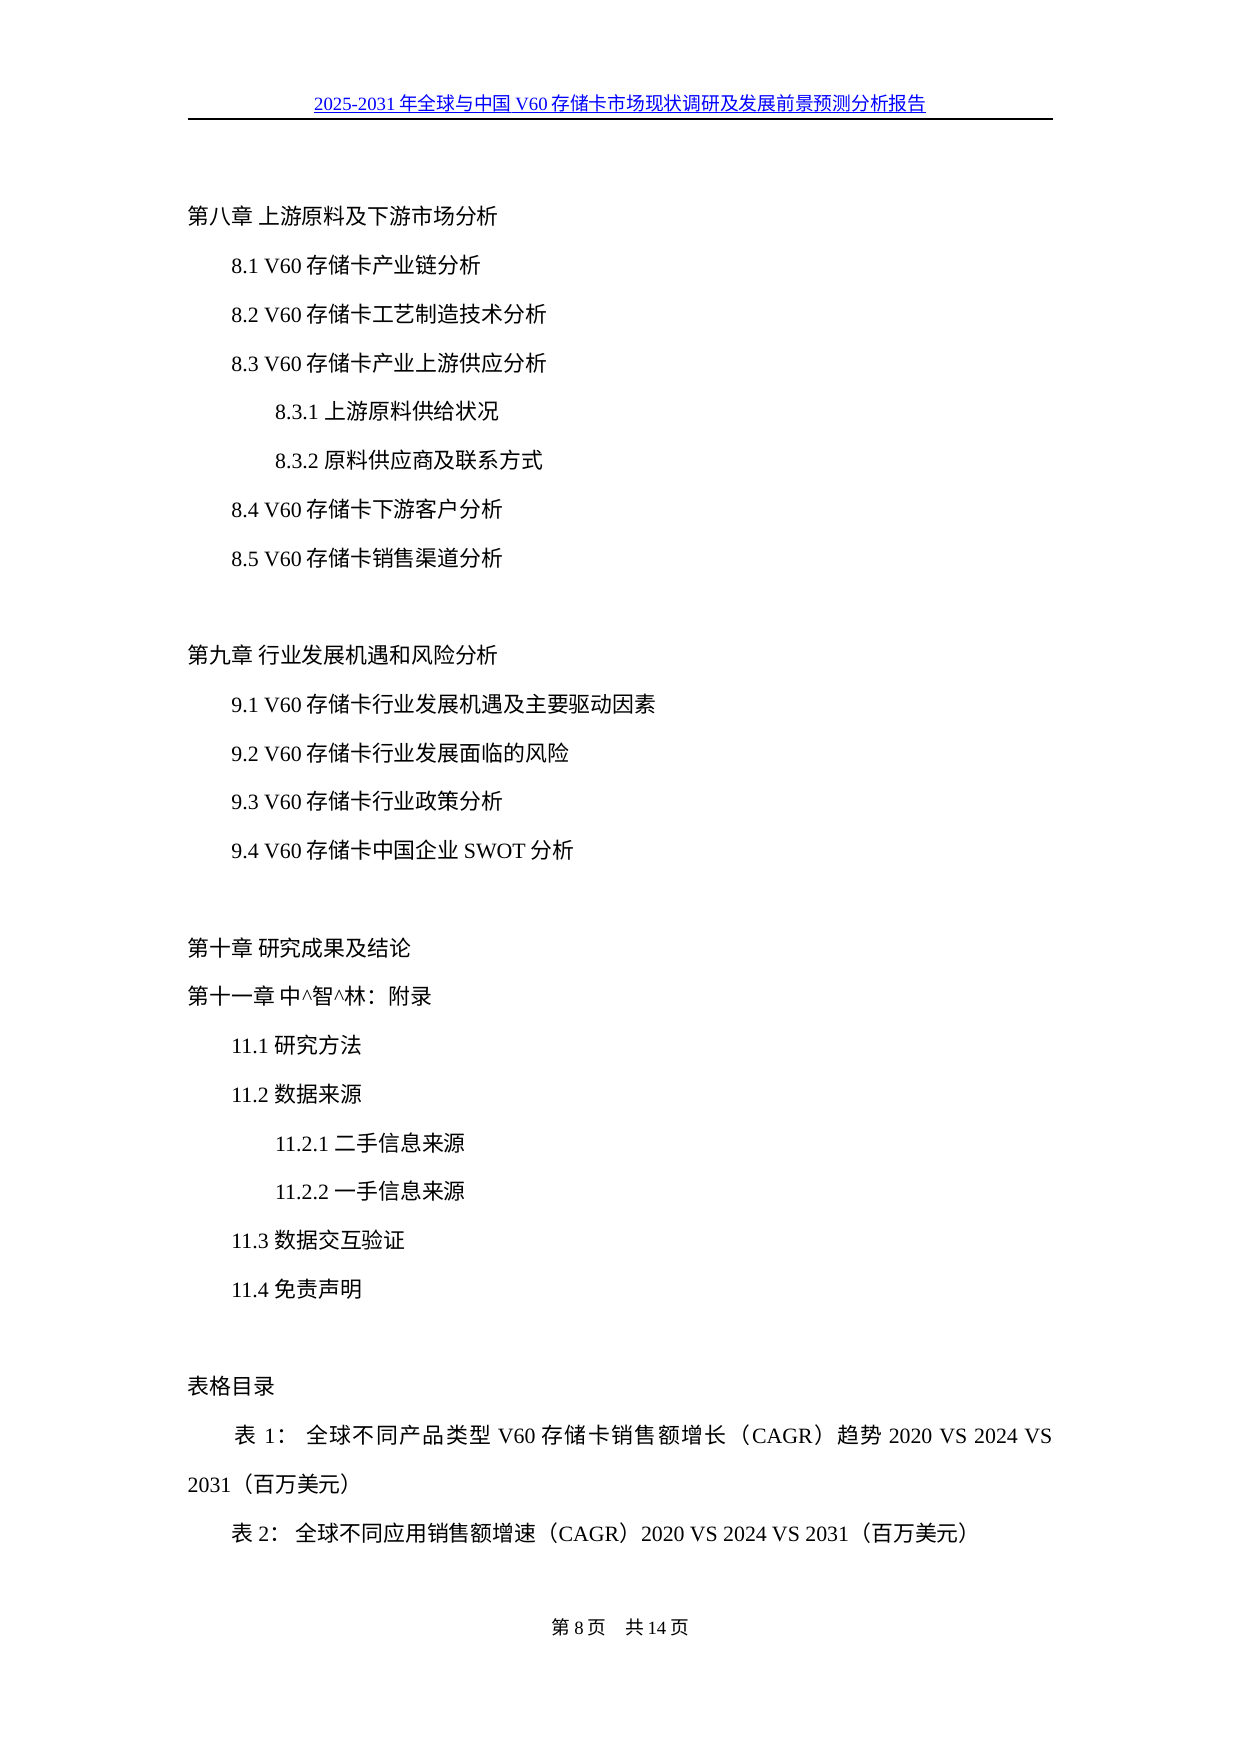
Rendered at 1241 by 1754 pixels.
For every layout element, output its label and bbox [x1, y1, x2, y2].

text [187, 150, 1053, 1548]
